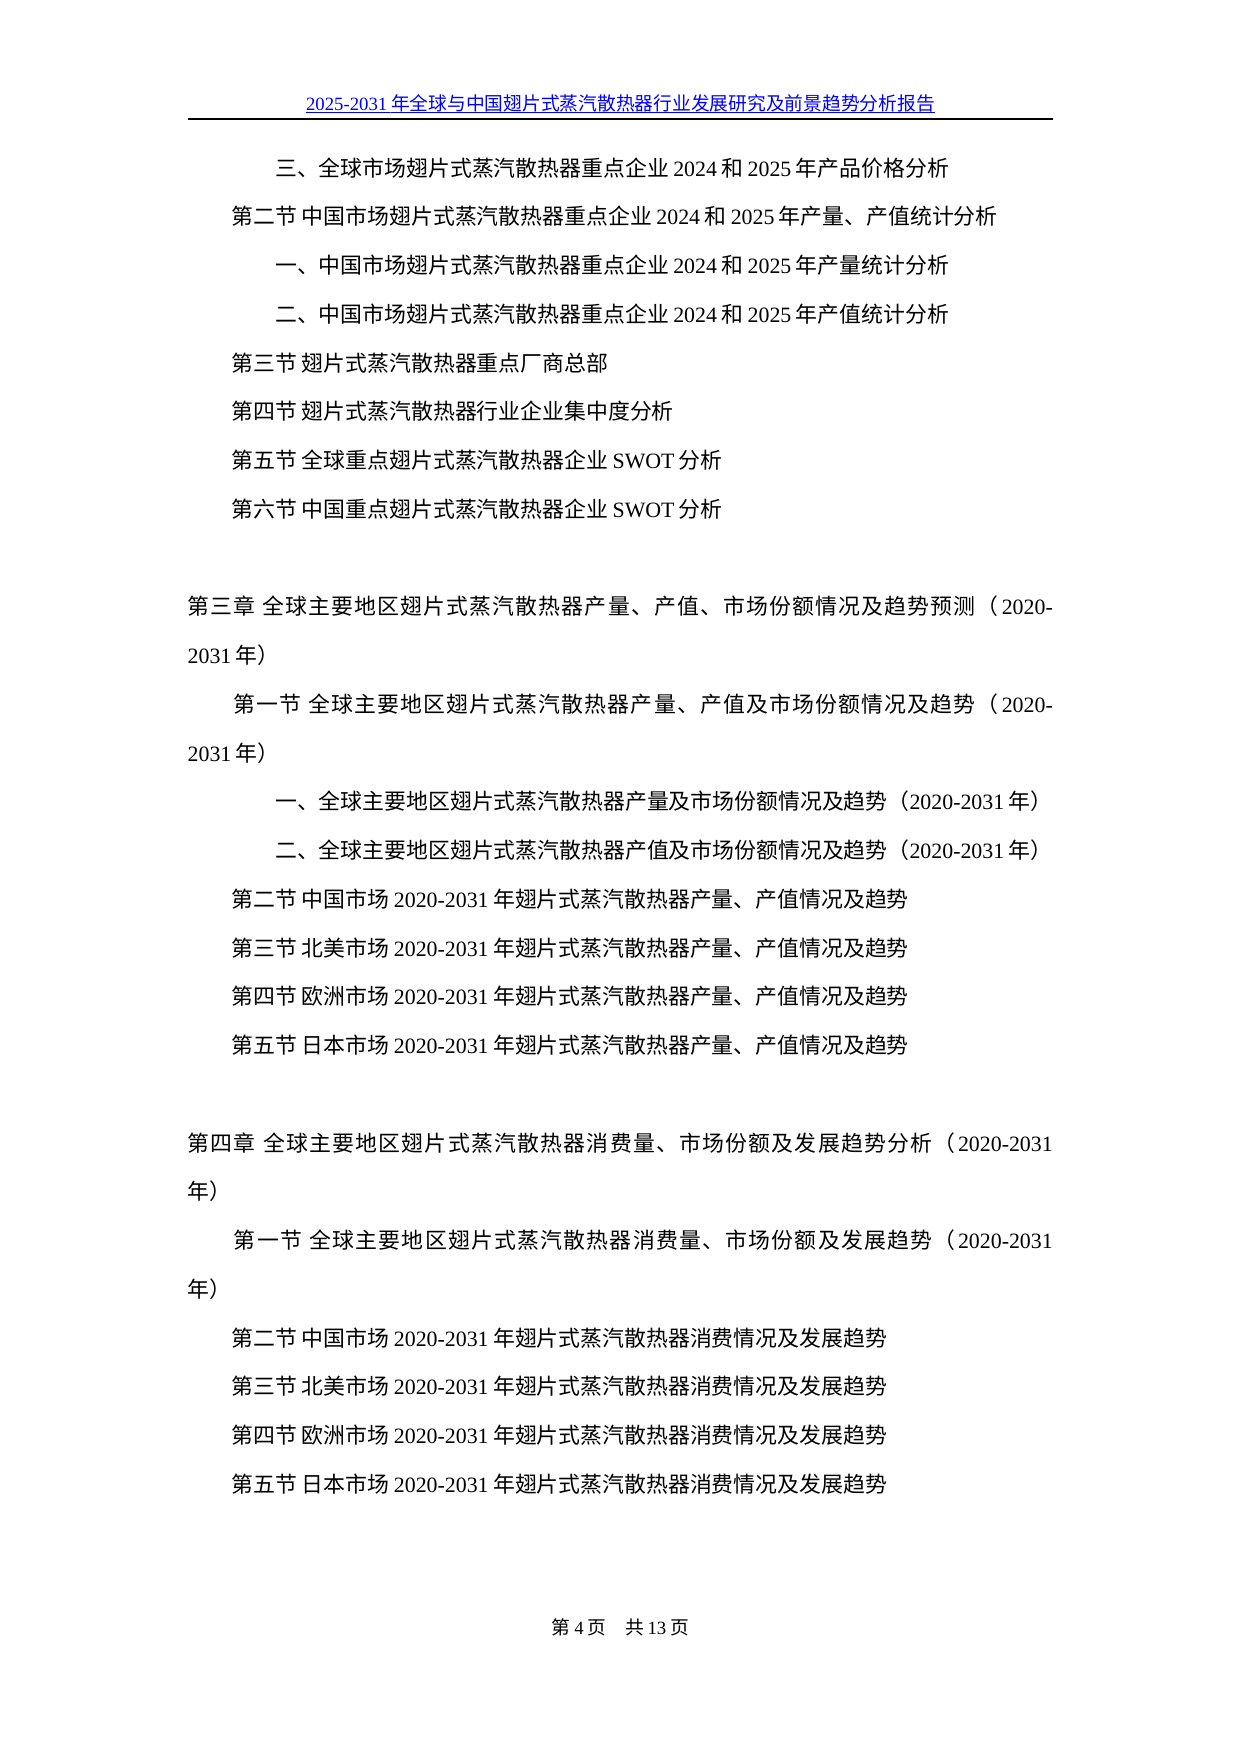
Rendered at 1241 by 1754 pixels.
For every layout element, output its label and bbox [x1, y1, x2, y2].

text [187, 150, 1053, 1499]
